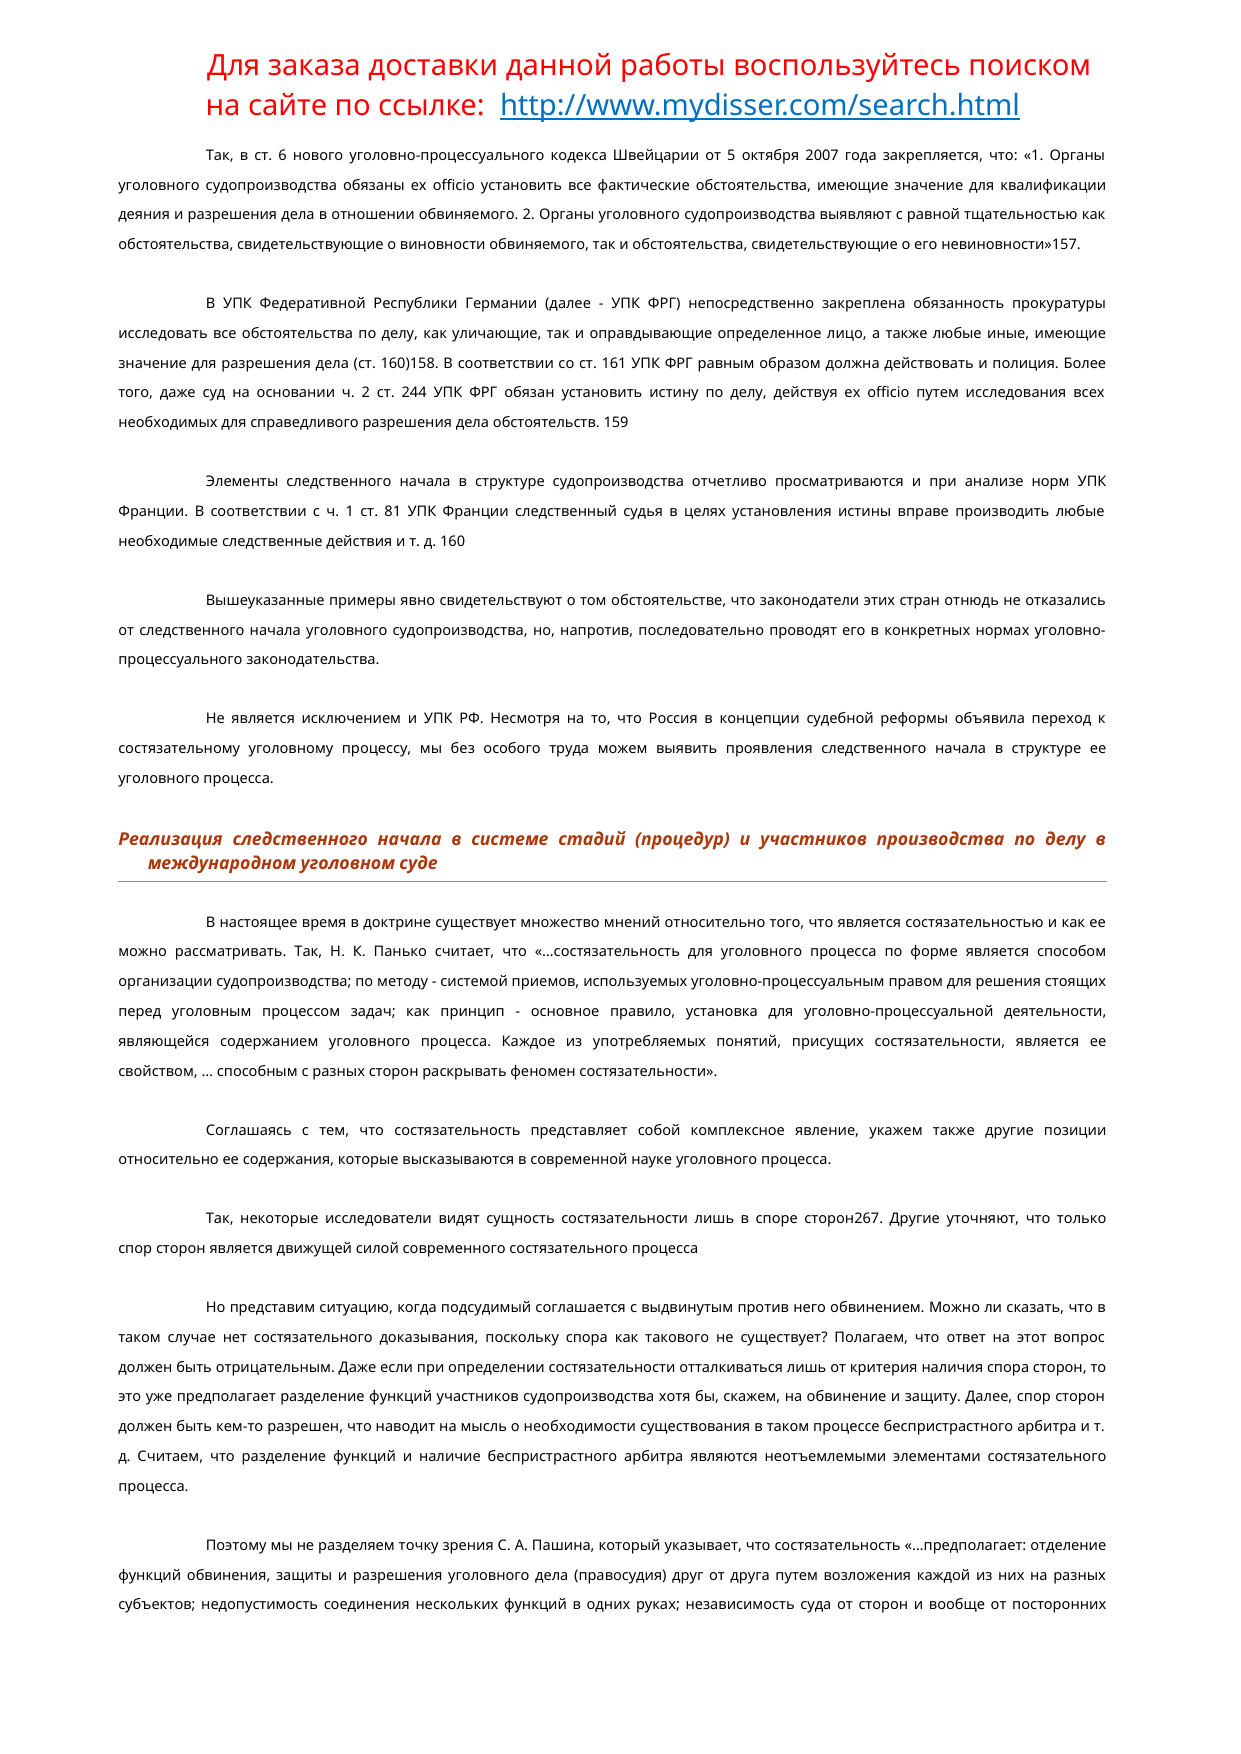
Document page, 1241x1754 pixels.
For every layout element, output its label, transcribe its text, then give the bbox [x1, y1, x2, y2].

text Элементы следственного начала в структуре судопроизводства отчетливо просматриваются и при анализе норм УПК Франции. В соответствии с ч. 1 ст. 81 УПК Франции следственный судья в целях установления истины вправе производить любые необходимые следственные действия и т. д. 160 [118, 471, 1107, 551]
text Соглашаясь с тем, что состязательность представляет собой комплексное явление, укажем также другие позиции относительно ее содержания, которые высказываются в современной науке уголовного процесса. [118, 1119, 1107, 1169]
text В УПК Федеративной Республики Германии (далее - УПК ФРГ) непосредственно закреплена обязанность прокуратуры исследовать все обстоятельства по делу, как уличающие, так и оправдывающие определенное лицо, а также любые иные, имеющие значение для разрешения дела (ст. 160)158. В соответствии со ст. 161 УПК ФРГ равным образом должна действовать и полиция. Более того, даже суд на основании ч. 2 ст. 244 УПК ФРГ обязан установить истину по делу, действуя ex officio путем исследования всех необходимых для справедливого разрешения дела обстоятельств. 159 [118, 293, 1107, 432]
text В настоящее время в доктрине существует множество мнений относительно того, что является состязательностью и как ее можно рассматривать. Так, Н. К. Панько считает, что «…состязательность для уголовного процесса по форме является способом организации судопроизводства; по методу - системой приемов, используемых уголовно-процессуальным правом для решения стоящих перед уголовным процессом задач; как принцип - основное правило, установка для уголовно-процессуальной деятельности, являющейся содержанием уголовного процесса. Каждое из употребляемых понятий, присущих состязательности, является ее свойством, … способным с разных сторон раскрывать феномен состязательности». [118, 911, 1107, 1080]
text Так, в ст. 6 нового уголовно-процессуального кодекса Швейцарии от 5 октября 2007 года закрепляется, что: «1. Органы уголовного судопроизводства обязаны ex officio установить все фактические обстоятельства, имеющие значение для квалификации деяния и разрешения дела в отношении обвиняемого. 2. Органы уголовного судопроизводства выявляют с равной тщательностью как обстоятельства, свидетельствующие о виновности обвиняемого, так и обстоятельства, свидетельствующие о его невиновности»157. [118, 144, 1107, 254]
text Но представим ситуацию, когда подсудимый соглашается с выдвинутым против него обвинением. Можно ли сказать, что в таком случае нет состязательного доказывания, поскольку спора как такового не существует? Полагаем, что ответ на этот вопрос должен быть отрицательным. Даже если при определении состязательности отталкиваться лишь от критерия наличия спора сторон, то это уже предполагает разделение функций участников судопроизводства хотя бы, скажем, на обвинение и защиту. Далее, спор сторон должен быть кем-то разрешен, что наводит на мысль о необходимости существования в таком процессе беспристрастного арбитра и т. д. Считаем, что разделение функций и наличие беспристрастного арбитра являются неотъемлемыми элементами состязательного процесса. [118, 1297, 1107, 1496]
text Так, некоторые исследователи видят сущность состязательности лишь в споре сторон267. Другие уточняют, что только спор сторон является движущей силой современного состязательного процесса [118, 1208, 1107, 1258]
subtitle Реализация следственного начала в системе стадий (процедур) и участников производства по делу в международном уголовном суде [118, 827, 1107, 881]
text Вышеуказанные примеры явно свидетельствуют о том обстоятельстве, что законодатели этих стран отнюдь не отказались от следственного начала уголовного судопроизводства, но, напротив, последовательно проводят его в конкретных нормах уголовно-процессуального законодательства. [118, 589, 1107, 669]
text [118, 1534, 1107, 1614]
text Не является исключением и УПК РФ. Несмотря на то, что Россия в концепции судебной реформы объявила переход к состязательному уголовному процессу, мы без особого труда можем выявить проявления следственного начала в структуре ее уголовного процесса. [118, 708, 1107, 788]
